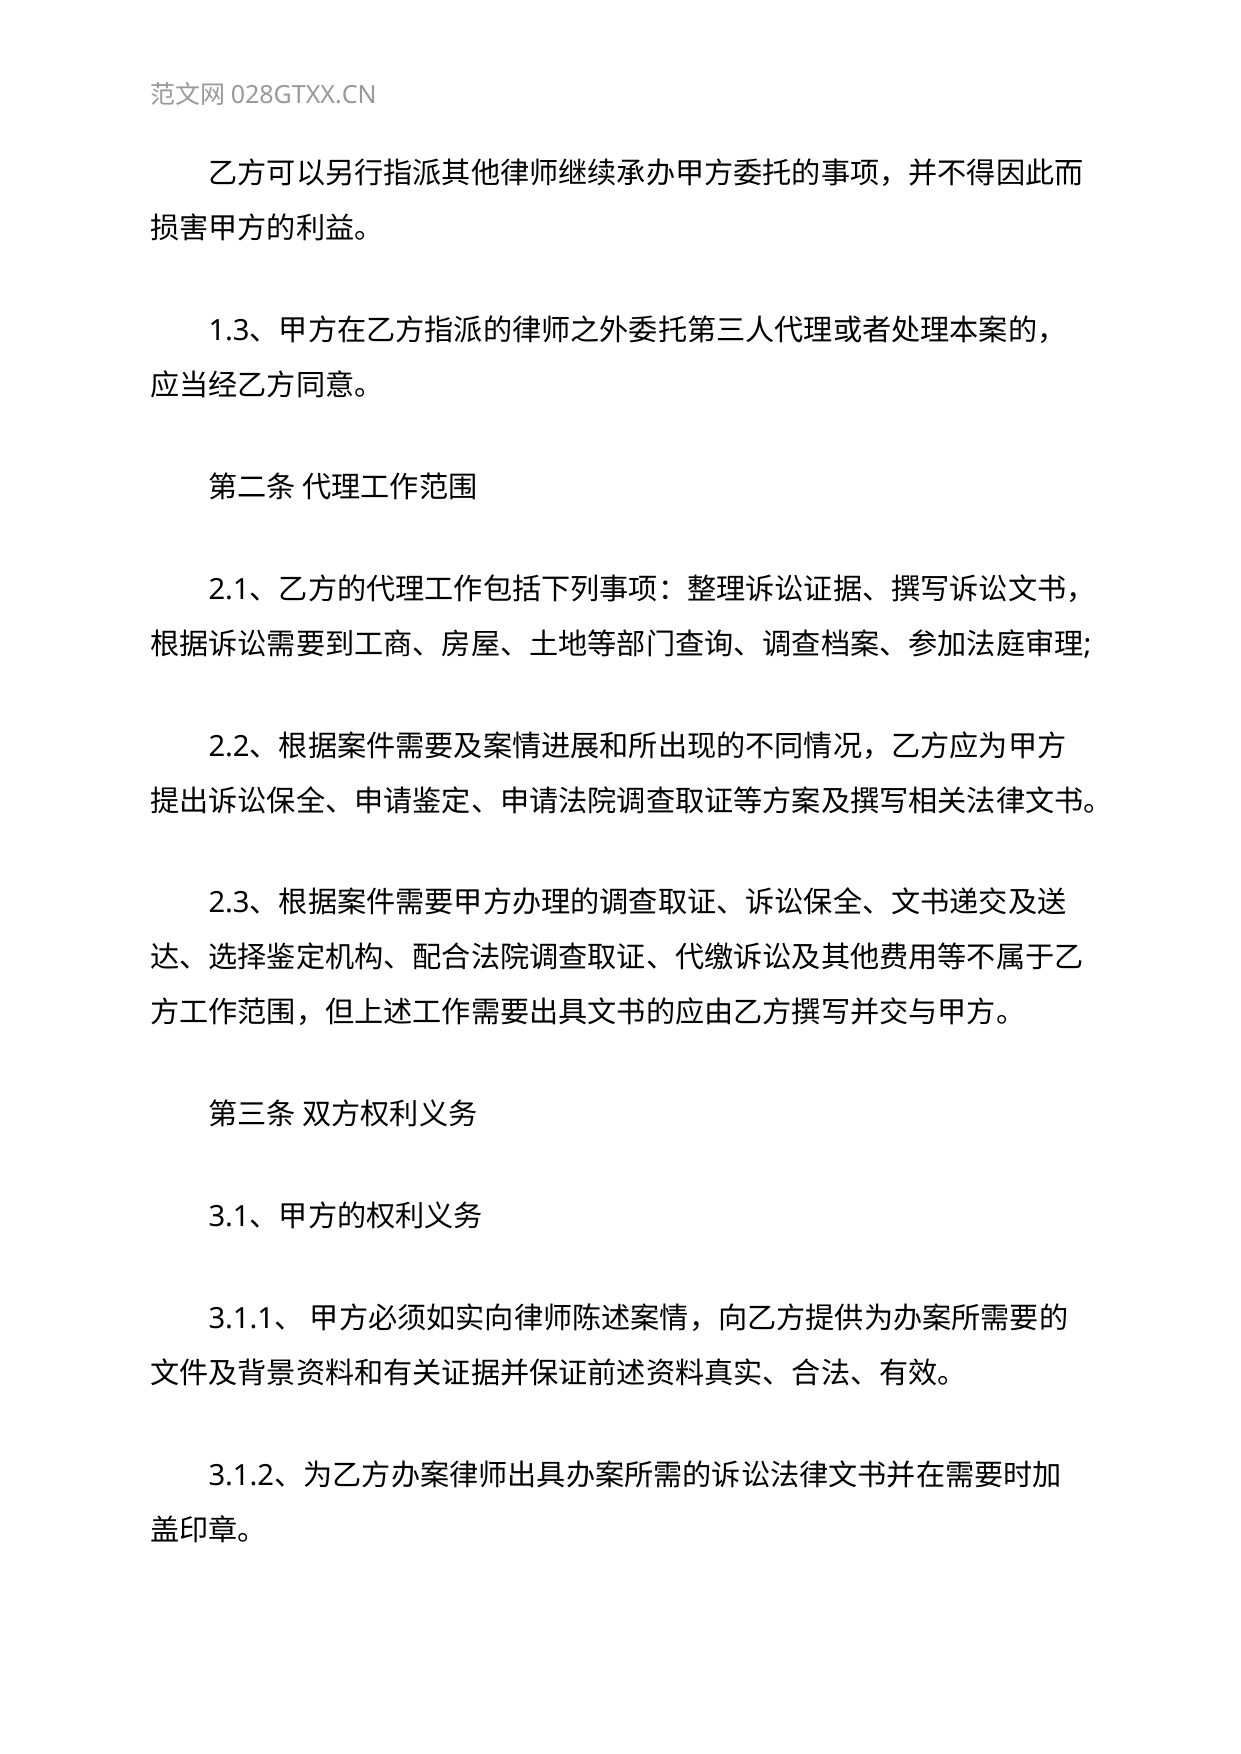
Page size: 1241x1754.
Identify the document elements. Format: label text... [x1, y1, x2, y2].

text 第二条 代理工作范围 [150, 463, 1090, 506]
text 3.1.2、为乙方办案律师出具办案所需的诉讼法律文书并在需要时加盖印章。 [150, 1451, 1090, 1548]
text 乙方可以另行指派其他律师继续承办甲方委托的事项，并不得因此而损害甲方的利益。 [150, 150, 1090, 247]
text 3.1.1、 甲方必须如实向律师陈述案情，向乙方提供为办案所需要的文件及背景资料和有关证据并保证前述资料真实、合法、有效。 [150, 1294, 1090, 1392]
text 1.3、甲方在乙方指派的律师之外委托第三人代理或者处理本案的，应当经乙方同意。 [150, 307, 1090, 404]
text 2.2、根据案件需要及案情进展和所出现的不同情况，乙方应为甲方提出诉讼保全、申请鉴定、申请法院调查取证等方案及撰写相关法律文书。 [150, 722, 1090, 819]
text 2.1、乙方的代理工作包括下列事项：整理诉讼证据、撰写诉讼文书，根据诉讼需要到工商、房屋、土地等部门查询、调查档案、参加法庭审理; [150, 565, 1090, 663]
text 2.3、根据案件需要甲方办理的调查取证、诉讼保全、文书递交及送达、选择鉴定机构、配合法院调查取证、代缴诉讼及其他费用等不属于乙方工作范围，但上述工作需要出具文书的应由乙方撰写并交与甲方。 [150, 879, 1090, 1031]
text 3.1、甲方的权利义务 [150, 1192, 1090, 1235]
text 第三条 双方权利义务 [150, 1091, 1090, 1133]
